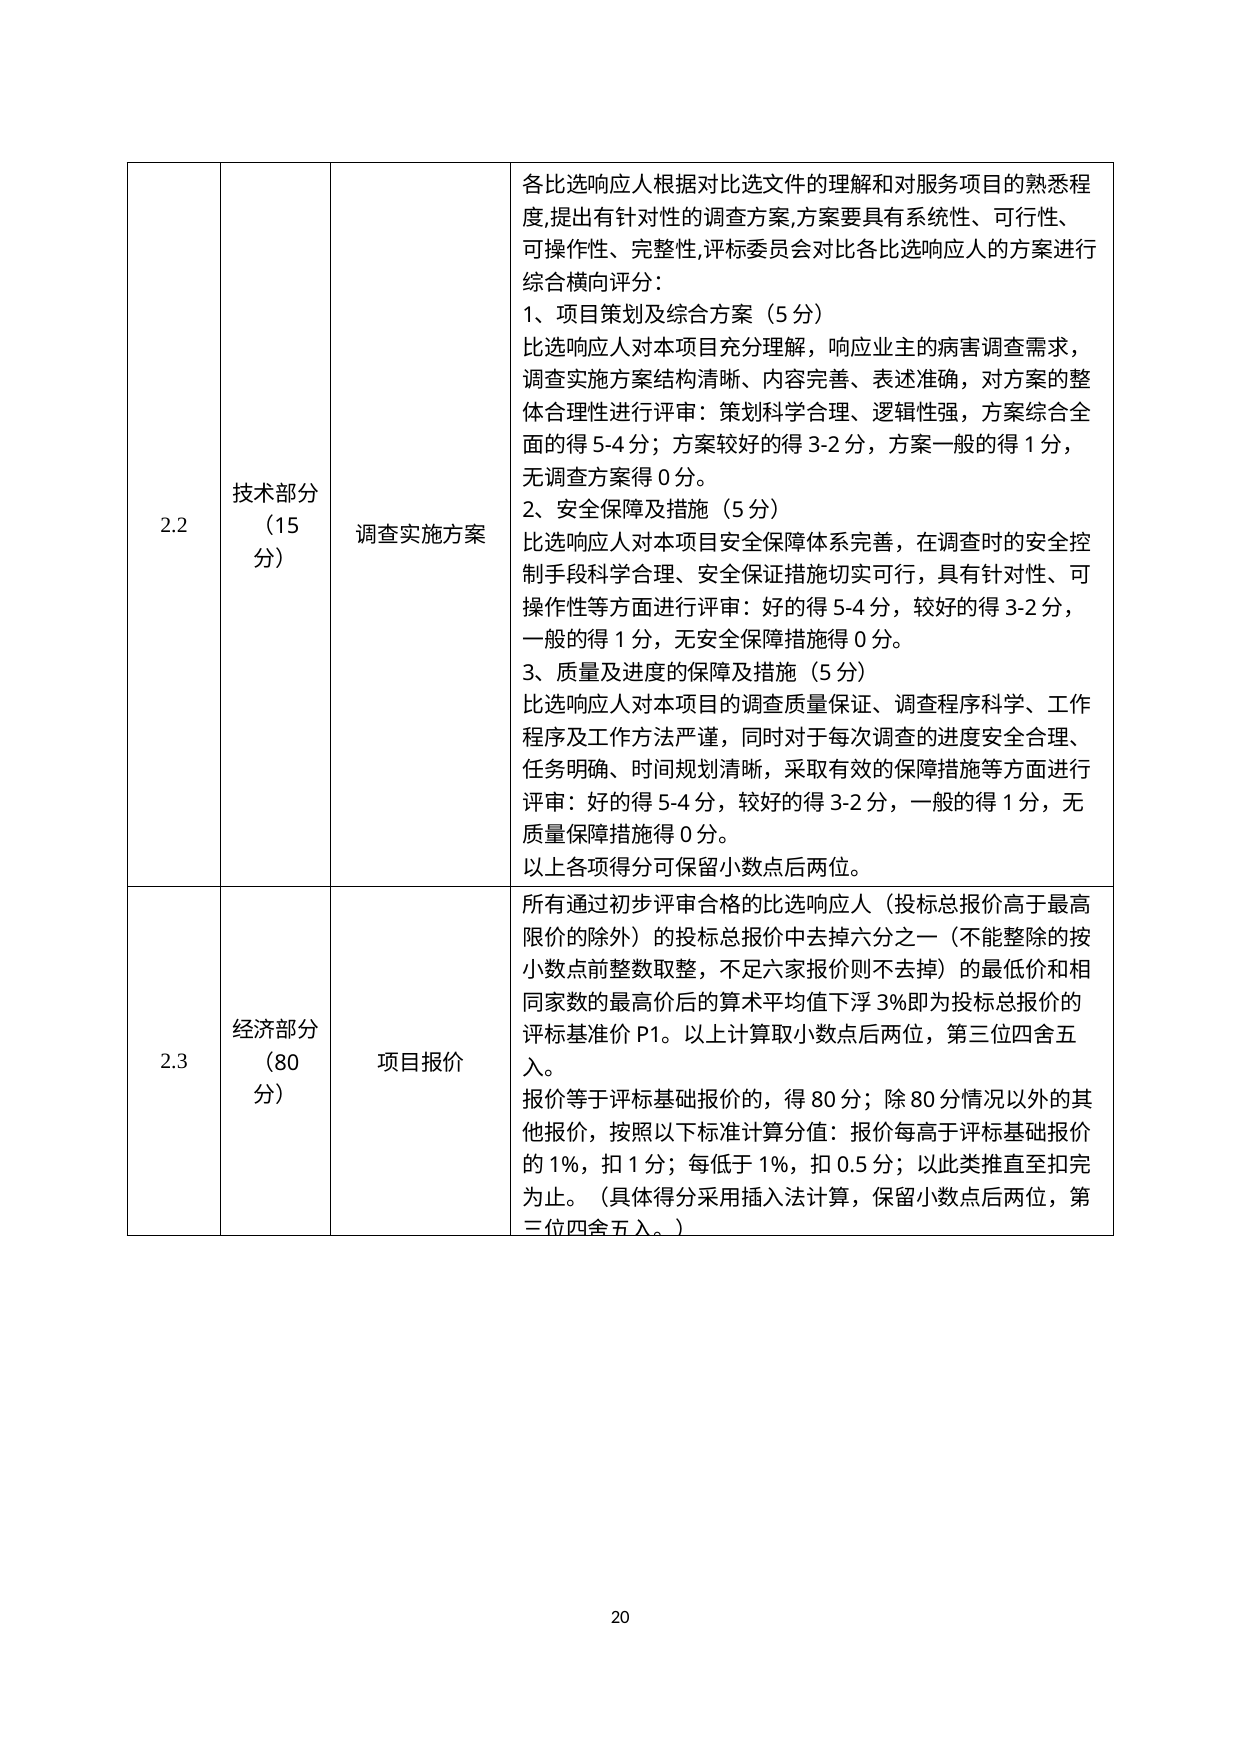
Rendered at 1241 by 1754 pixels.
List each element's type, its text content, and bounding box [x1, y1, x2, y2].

table_cell 2.2 [128, 163, 220, 886]
table_cell 2.3 [128, 887, 220, 1234]
table_cell 技术部分 （15分） [221, 163, 330, 886]
table_cell 经济部分 （80分） [221, 887, 330, 1234]
table_cell 项目报价 [331, 887, 510, 1234]
table_cell 各比选响应人根据对比选文件的理解和对服务项目的熟悉程度,提出有针对性的调查方案,方案要具有系统性、可行性、可操作性、完整性,评标委员会对比各比选响应人的方案进行综合横向评分： 1、项目策划及综合方案（5分） 比选响应人对本项目充分理解，响应业主的病害调查需求，调查实施方案结构清晰、内容完善、表述准确，对方案的整体合理性进行评审：策划科学合理、逻辑性强，方案综合全面的得5-4分；方案较好的得3-2分，方案一般的得1分，无调查方案得0分。 2、安全保障及措施（5分） 比选响应人对本项目安全保障体系完善，在调查时的安全控制手段科学合理、安全保证措施切实可行，具有针对性、可操作性等方面进行评审：好的得5-4分，较好的得3-2分，一般的得1分，无安全保障措施得0分。 3、质量及进度的保障及措施（5分） 比选响应人对本项目的调查质量保证、调查程序科学、工作程序及工作方法严谨，同时对于每次调查的进度安全合理、任务明确、时间规划清晰，采取有效的保障措施等方面进行评审：好的得5-4分，较好的得3-2分，一般的得1分，无质量保障措施得0分。 以上各项得分可保留小数点后两位。 [511, 163, 1113, 886]
table_cell 所有通过初步评审合格的比选响应人（投标总报价高于最高限价的除外）的投标总报价中去掉六分之一（不能整除的按小数点前整数取整，不足六家报价则不去掉）的最低价和相同家数的最高价后的算术平均值下浮3%即为投标总报价的评标基准价P1。以上计算取小数点后两位，第三位四舍五入。 报价等于评标基础报价的，得80分；除80分情况以外的其他报价，按照以下标准计算分值：报价每高于评标基础报价的1%，扣1分；每低于1%，扣0.5分；以此类推直至扣完为止。（具体得分采用插入法计算，保留小数点后两位，第三位四舍五入。） [511, 887, 1113, 1234]
table_cell 调查实施方案 [331, 163, 510, 886]
